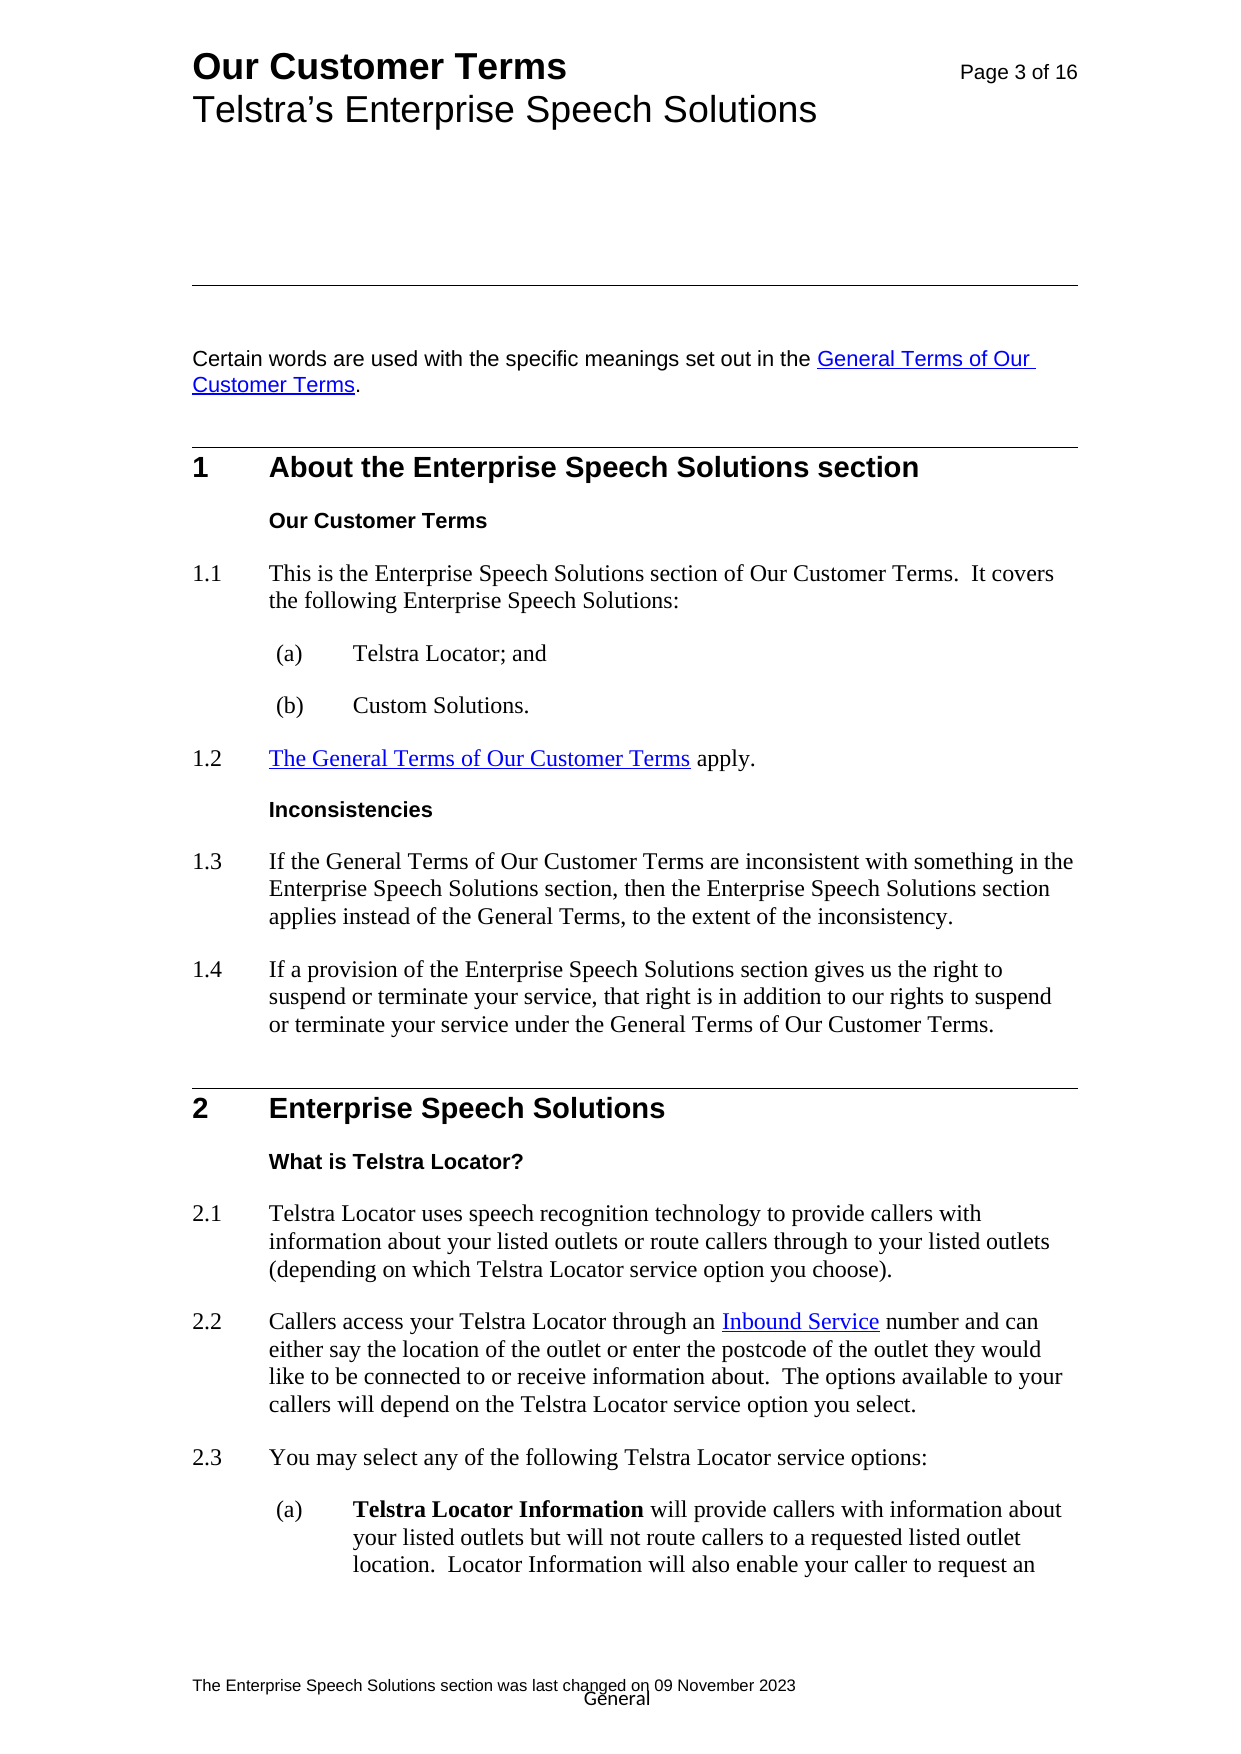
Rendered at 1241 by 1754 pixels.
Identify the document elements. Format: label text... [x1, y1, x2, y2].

subtitle About the Speech Solutions section [192, 448, 1078, 483]
subtitle You may select any of the following Telstra Locator service options: [192, 1443, 1078, 1470]
subtitle If a provision of the Enterprise Speech Solutions section gives us the right to suspend or terminate your service, that right is in addition to our rights to suspend or terminate your service under the General Terms of Our Customer Terms. [192, 955, 1078, 1037]
text What is Telstra Locator? [269, 1149, 1078, 1174]
subtitle Speech Solutions [192, 1089, 1078, 1124]
subtitle The General Terms of Our Customer Terms apply. [192, 744, 1078, 772]
subtitle Telstra Locator uses speech recognition technology to provide callers with information about your listed outlets or route callers through to your listed outlets (depending on which Telstra Locator service option you choose). [192, 1199, 1078, 1282]
subtitle Callers access your Telstra Locator through an Inbound Service number and can either say the location of the outlet or enter the postcode of the outlet they would like to be connected to or receive information about. The options available to your callers will depend on the Telstra Locator service option you select. [192, 1307, 1078, 1418]
text Inconsistencies [269, 797, 1078, 822]
subtitle If the General Terms of Our Customer Terms are inconsistent with something in the Enterprise Speech Solutions section, then the Enterprise Speech Solutions section applies instead of the General Terms, to the extent of the inconsistency. [192, 847, 1078, 930]
subtitle Telstra Locator; and [276, 639, 1078, 666]
subtitle Custom Solutions. [276, 691, 1078, 719]
text Our Customer Terms [269, 508, 1078, 534]
text Certain words are used with the specific meanings set out in the General Terms of Our Customer Terms. [192, 346, 1078, 397]
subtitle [276, 1495, 1078, 1578]
subtitle This is the Enterprise Speech Solutions section of Our Customer Terms. It covers the following Enterprise Speech Solutions: [192, 559, 1078, 614]
